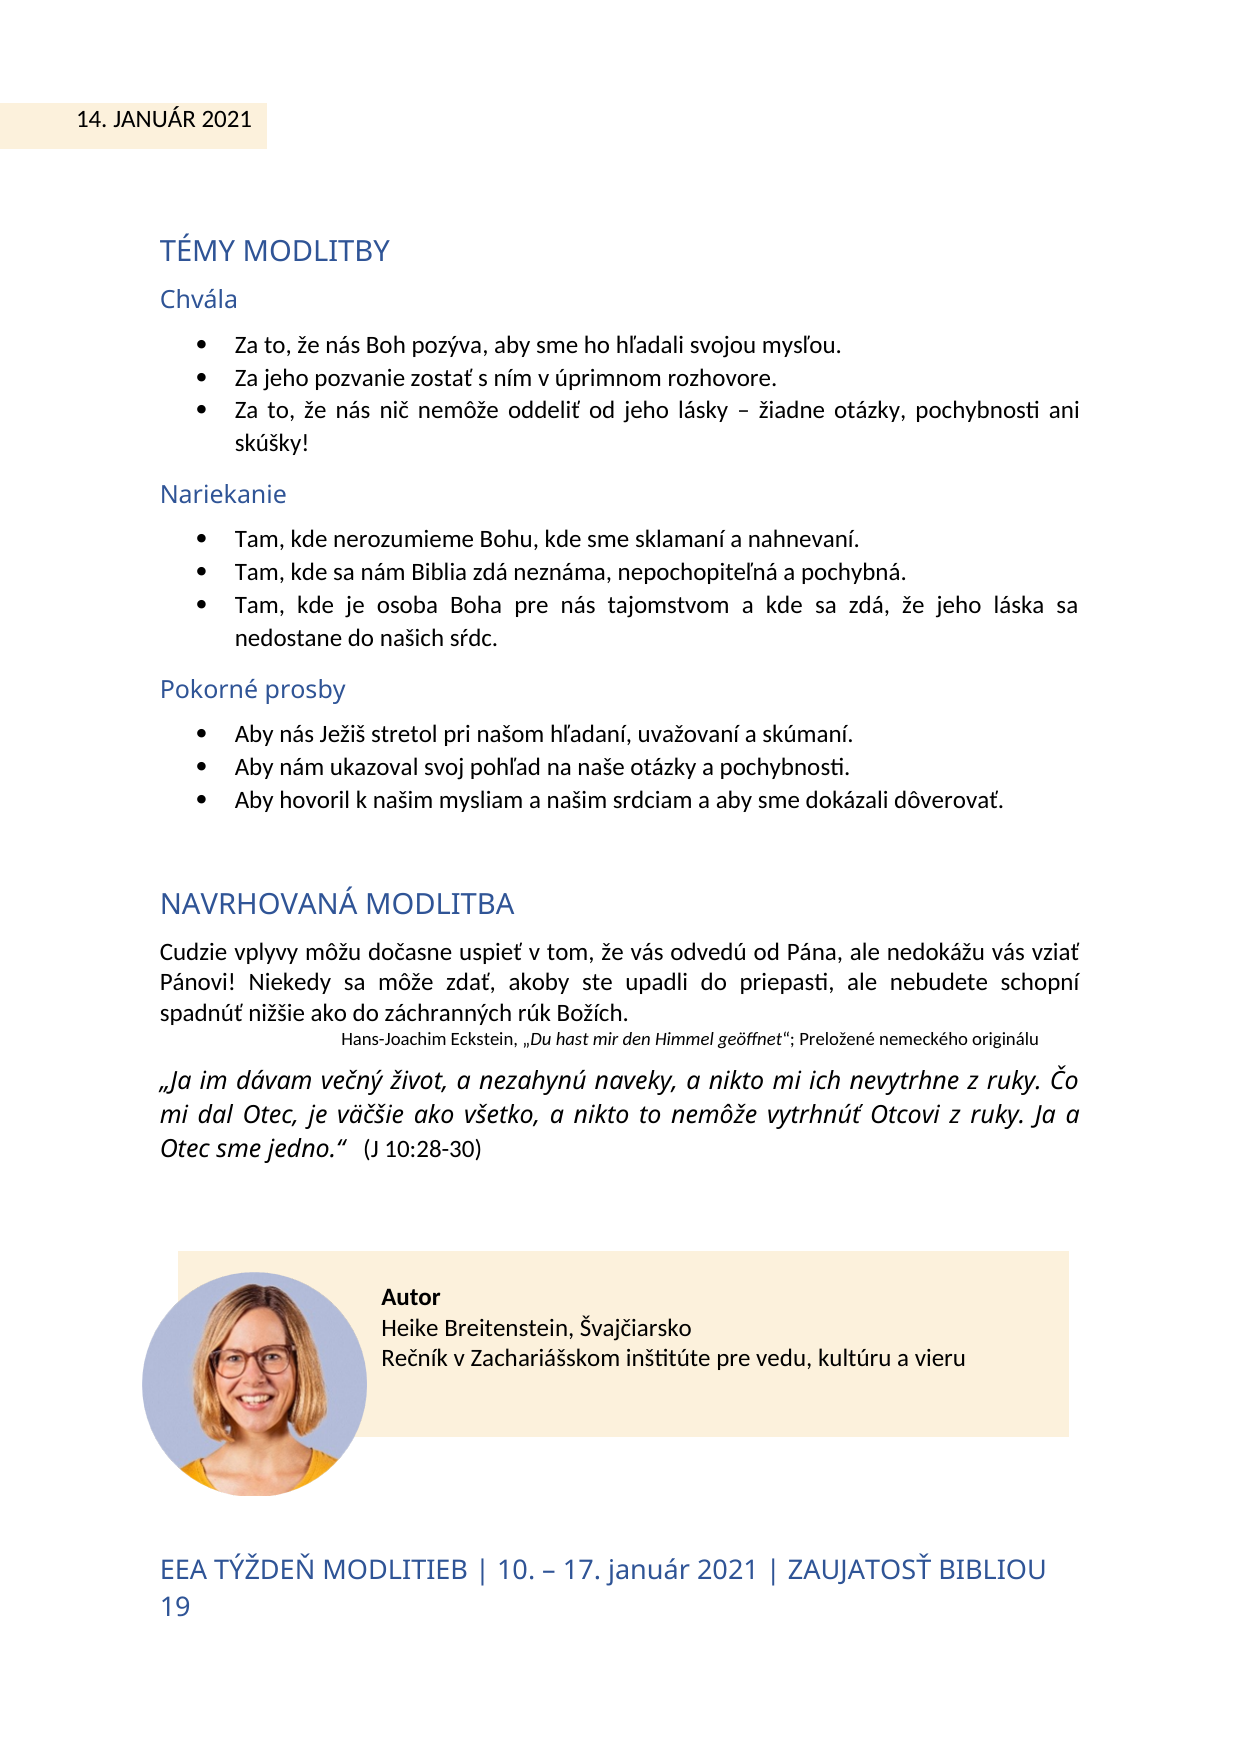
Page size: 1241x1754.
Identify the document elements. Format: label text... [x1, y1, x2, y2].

list Tam, kde nerozumieme Bohu, kde sme sklamaní a nahnevaní. [197, 524, 1081, 554]
list Za jeho pozvanie zostať s ním v úprimnom rozhovore. [197, 362, 1081, 392]
subtitle NAVRHOVANÁ MODLITBA [159, 883, 1081, 923]
text Chvála [159, 282, 1081, 316]
list Tam, kde sa nám Biblia zdá neznáma, nepochopiteľná a pochybná. [197, 557, 1081, 587]
text Pokorné prosby [159, 672, 1081, 706]
table_header Autor Heike Breitenstein, Švajčiarsko Rečník v Zachariášskom inštitúte pre vedu, kultúru a vieru [370, 1251, 1069, 1437]
text Hans-Joachim Eckstein, „Du hast mir den Himmel geöffnet“; Preložené nemeckého originálu [159, 1027, 1081, 1050]
subtitle TÉMY MODLITBY [159, 230, 1081, 270]
list Za to, že nás Boh pozýva, aby sme ho hľadali svojou mysľou. [197, 329, 1081, 359]
list Aby nám ukazoval svoj pohľad na naše otázky a pochybnosti. [197, 751, 1081, 782]
table_header [178, 1251, 370, 1437]
picture [141, 1272, 367, 1496]
list Tam, kde je osoba Boha pre nás tajomstvom a kde sa zdá, že jeho láska sa nedostane do našich sŕdc. [197, 589, 1081, 653]
list Aby hovoril k našim mysliam a našim srdciam a aby sme dokázali dôverovať. [197, 784, 1081, 815]
list Za to, že nás nič nemôže oddeliť od jeho lásky – žiadne otázky, pochybnosti ani skúšky! [197, 394, 1081, 458]
list Aby nás Ježiš stretol pri našom hľadaní, uvažovaní a skúmaní. [197, 718, 1081, 749]
text Cudzie vplyvy môžu dočasne uspieť v tom, že vás odvedú od Pána, ale nedokážu vás vziať Pánovi! Niekedy sa môže zdať, akoby ste upadli do priepasti, ale nebudete schopní spadnúť nižšie ako do záchranných rúk Božích. [159, 936, 1081, 1027]
text Nariekanie [159, 477, 1081, 511]
text „Ja im dávam večný život, a nezahynú naveky, a nikto mi ich nevytrhne z ruky. Čo mi dal Otec, je väčšie ako všetko, a nikto to nemôže vytrhnúť Otcovi z ruky. Ja a Otec sme jedno.“ (J 10:28-30) [159, 1063, 1081, 1165]
